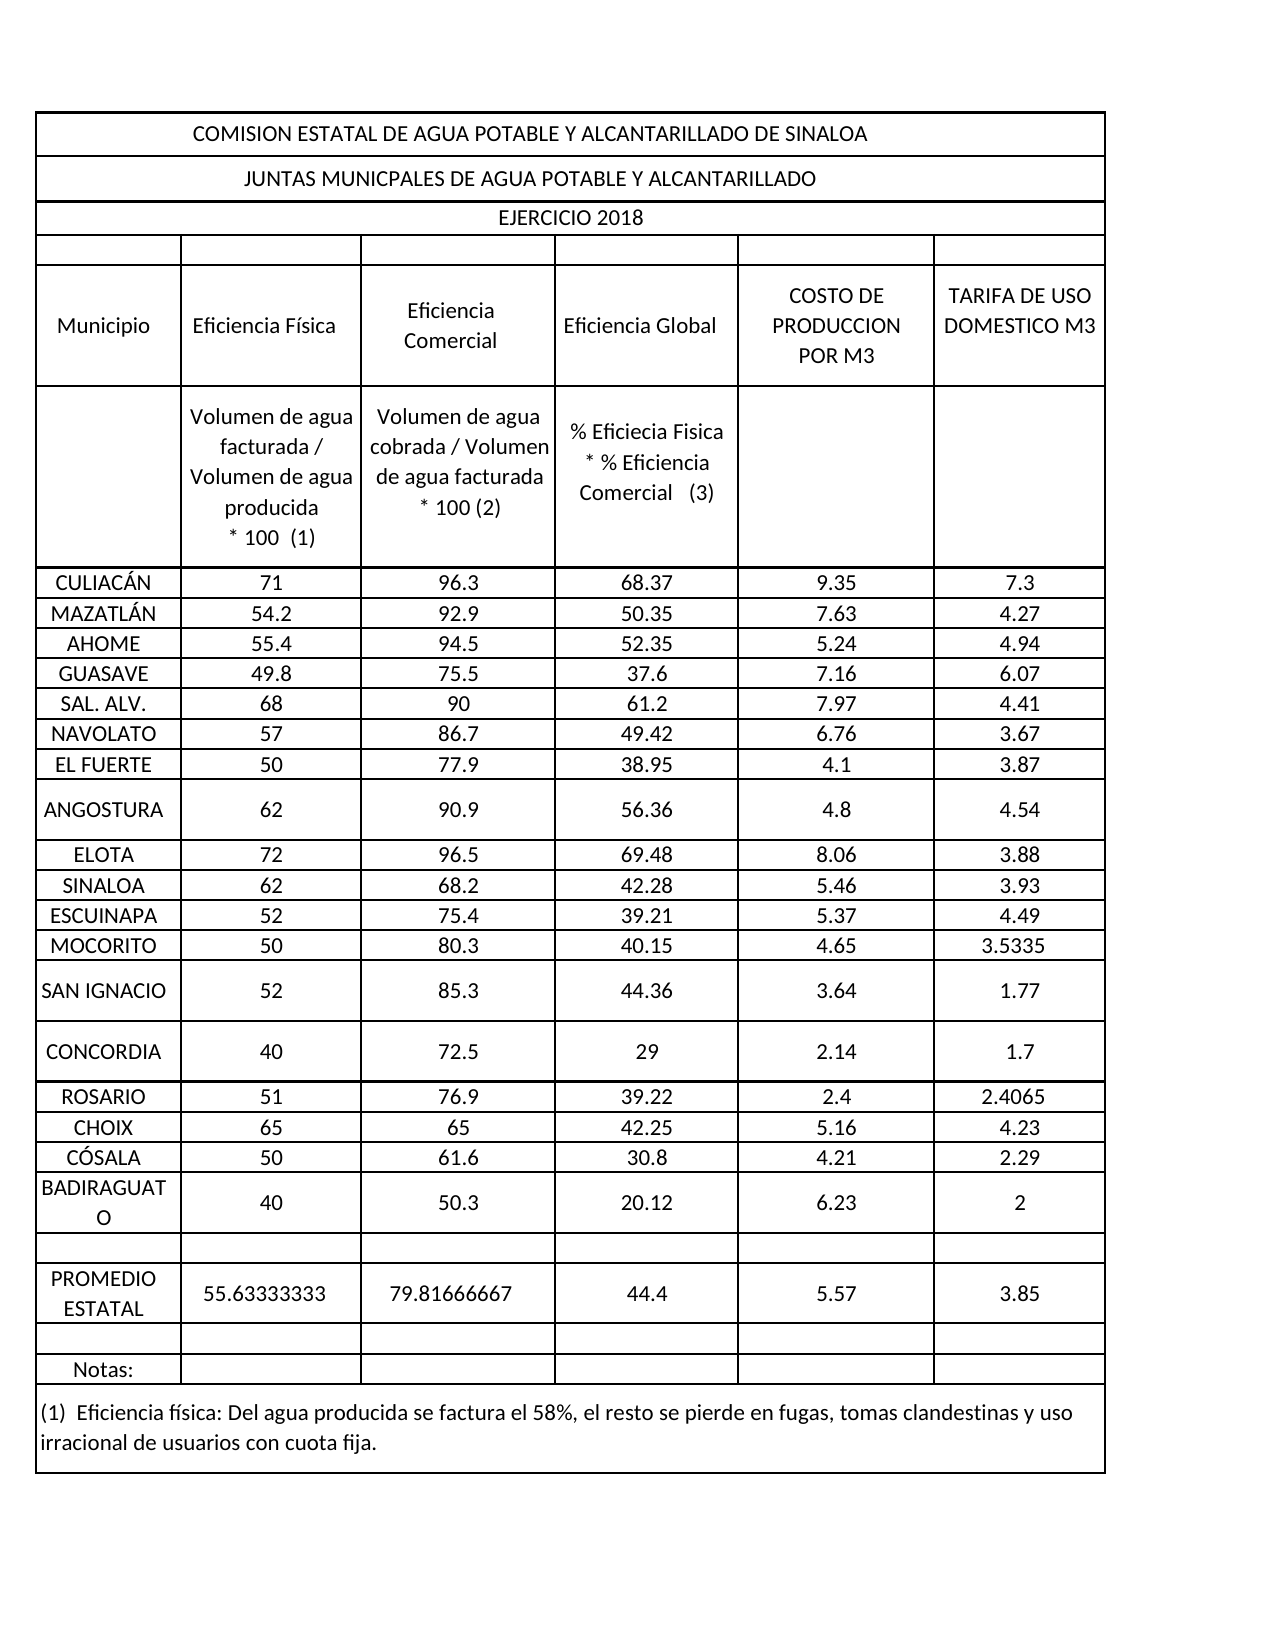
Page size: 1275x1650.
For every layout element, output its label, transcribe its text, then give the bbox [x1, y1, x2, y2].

table_cell (1) Eficiencia física: Del agua producida se factura el 58%, el resto se pierde en fugas, tomas clandestinas y uso irracional de usuarios con cuota fija. [37, 1385, 1104, 1472]
table_cell 68.2 [362, 871, 554, 899]
table_cell 96.3 [362, 569, 554, 597]
table_cell 72.5 [362, 1022, 554, 1080]
table_cell 4.8 [739, 780, 933, 838]
table_cell 3.93 [935, 871, 1104, 899]
table_cell 4.49 [935, 901, 1104, 929]
table_cell [37, 387, 180, 566]
table_cell 44.4 [556, 1264, 737, 1322]
table_cell 3.87 [935, 750, 1104, 778]
table_cell [362, 1355, 554, 1383]
table_cell 1.77 [935, 961, 1104, 1020]
table_cell [556, 236, 737, 264]
table_cell 75.5 [362, 659, 554, 687]
table_cell SINALOA [37, 871, 180, 899]
table_cell 49.42 [556, 720, 737, 748]
table_cell 57 [182, 720, 360, 748]
table_cell 68.37 [556, 569, 737, 597]
table_cell 4.65 [739, 931, 933, 959]
table_cell SAL. ALV. [37, 689, 180, 717]
table_cell NAVOLATO [37, 720, 180, 748]
table_cell 42.28 [556, 871, 737, 899]
table_cell 55.63333333 [182, 1264, 360, 1322]
table_cell [935, 1355, 1104, 1383]
table_cell [556, 1234, 737, 1262]
table_cell 69.48 [556, 841, 737, 869]
table_cell 5.24 [739, 629, 933, 657]
table_cell Volumen de agua facturada / Volumen de agua producida * 100 (1) [182, 387, 360, 566]
table_cell [556, 1324, 737, 1353]
table_cell 38.95 [556, 750, 737, 778]
table_cell 5.46 [739, 871, 933, 899]
table_cell 52 [182, 901, 360, 929]
table_cell 1.7 [935, 1022, 1104, 1080]
table_cell 65 [362, 1113, 554, 1141]
table_cell [739, 1234, 933, 1262]
table_cell [739, 387, 933, 566]
table_cell 51 [182, 1083, 360, 1111]
table_cell ANGOSTURA [37, 780, 180, 838]
table_cell 52 [182, 961, 360, 1020]
table_cell [182, 1324, 360, 1353]
table_cell [37, 1234, 180, 1262]
table_cell 49.8 [182, 659, 360, 687]
table_cell 42.25 [556, 1113, 737, 1141]
table_cell [739, 1324, 933, 1353]
table_cell 29 [556, 1022, 737, 1080]
table_cell 61.6 [362, 1143, 554, 1171]
table_cell 39.22 [556, 1083, 737, 1111]
table_cell COSTO DE PRODUCCION POR M3 [739, 266, 933, 385]
table_cell 8.06 [739, 841, 933, 869]
table_cell 52.35 [556, 629, 737, 657]
table_cell 40.15 [556, 931, 737, 959]
table_cell 50 [182, 1143, 360, 1171]
table_cell ESCUINAPA [37, 901, 180, 929]
table_cell CONCORDIA [37, 1022, 180, 1080]
table_cell 6.07 [935, 659, 1104, 687]
table_cell 50.3 [362, 1173, 554, 1232]
table_cell Eficiencia Física [182, 266, 360, 385]
table_cell 4.54 [935, 780, 1104, 838]
table_cell Municipio [37, 266, 180, 385]
table_cell [37, 1324, 180, 1353]
table_cell [935, 387, 1104, 566]
table_cell AHOME [37, 629, 180, 657]
table_cell TARIFA DE USO DOMESTICO M3 [935, 266, 1104, 385]
table_cell 61.2 [556, 689, 737, 717]
table_cell 7.63 [739, 599, 933, 627]
table_cell 44.36 [556, 961, 737, 1020]
table_cell [739, 236, 933, 264]
table_cell 50 [182, 750, 360, 778]
table_cell Eficiencia Comercial [362, 266, 554, 385]
table_cell 4.41 [935, 689, 1104, 717]
table_cell 94.5 [362, 629, 554, 657]
table_cell CÓSALA [37, 1143, 180, 1171]
table_cell 39.21 [556, 901, 737, 929]
table_cell EL FUERTE [37, 750, 180, 778]
table_cell 68 [182, 689, 360, 717]
table_cell 3.64 [739, 961, 933, 1020]
table_cell 54.2 [182, 599, 360, 627]
table_cell 4.21 [739, 1143, 933, 1171]
table_cell 4.27 [935, 599, 1104, 627]
table_cell MOCORITO [37, 931, 180, 959]
table_cell 2.14 [739, 1022, 933, 1080]
table_cell 50 [182, 931, 360, 959]
table_cell 7.3 [935, 569, 1104, 597]
table_cell 50.35 [556, 599, 737, 627]
table_cell 2.4065 [935, 1083, 1104, 1111]
table_cell 2.29 [935, 1143, 1104, 1171]
table_cell % Eficiecia Fisica * % Eficiencia Comercial (3) [556, 387, 737, 566]
table_cell 79.81666667 [362, 1264, 554, 1322]
table_cell 2.4 [739, 1083, 933, 1111]
table_cell 92.9 [362, 599, 554, 627]
table_cell BADIRAGUAT O [37, 1173, 180, 1232]
table_cell 90.9 [362, 780, 554, 838]
table_cell 40 [182, 1022, 360, 1080]
table_cell [182, 236, 360, 264]
table_cell [362, 236, 554, 264]
table_cell 85.3 [362, 961, 554, 1020]
table_cell ELOTA [37, 841, 180, 869]
table_cell Volumen de agua cobrada / Volumen de agua facturada * 100 (2) [362, 387, 554, 566]
table_cell GUASAVE [37, 659, 180, 687]
table_cell [37, 236, 180, 264]
table_cell [556, 1355, 737, 1383]
table_cell 5.57 [739, 1264, 933, 1322]
table_cell [182, 1234, 360, 1262]
table_cell JUNTAS MUNICPALES DE AGUA POTABLE Y ALCANTARILLADO [37, 157, 1104, 200]
table_cell 65 [182, 1113, 360, 1141]
table_cell 72 [182, 841, 360, 869]
table_cell [362, 1234, 554, 1262]
table_cell 90 [362, 689, 554, 717]
table_cell 3.88 [935, 841, 1104, 869]
table_cell 71 [182, 569, 360, 597]
table_cell CULIACÁN [37, 569, 180, 597]
table_cell 80.3 [362, 931, 554, 959]
table_cell SAN IGNACIO [37, 961, 180, 1020]
table_cell MAZATLÁN [37, 599, 180, 627]
table_cell 4.1 [739, 750, 933, 778]
table_cell 20.12 [556, 1173, 737, 1232]
table_cell 3.67 [935, 720, 1104, 748]
table_cell 76.9 [362, 1083, 554, 1111]
table_header COMISION ESTATAL DE AGUA POTABLE Y ALCANTARILLADO DE SINALOA [37, 114, 1104, 155]
table_cell [935, 1324, 1104, 1353]
table_cell PROMEDIO ESTATAL [37, 1264, 180, 1322]
table_cell 5.16 [739, 1113, 933, 1141]
table_cell 62 [182, 871, 360, 899]
table_cell 7.97 [739, 689, 933, 717]
table_cell 6.76 [739, 720, 933, 748]
table_cell 62 [182, 780, 360, 838]
table_cell 7.16 [739, 659, 933, 687]
table_cell 3.5335 [935, 931, 1104, 959]
table_cell 75.4 [362, 901, 554, 929]
table_cell 5.37 [739, 901, 933, 929]
table_cell 56.36 [556, 780, 737, 838]
table_cell 55.4 [182, 629, 360, 657]
table_cell [935, 1234, 1104, 1262]
table_cell 96.5 [362, 841, 554, 869]
table_cell [362, 1324, 554, 1353]
table_cell [182, 1355, 360, 1383]
table_cell [935, 236, 1104, 264]
table_cell 9.35 [739, 569, 933, 597]
table_cell 30.8 [556, 1143, 737, 1171]
table_cell Eficiencia Global [556, 266, 737, 385]
table_cell 2 [935, 1173, 1104, 1232]
table_cell Notas: [37, 1355, 180, 1383]
table_cell 86.7 [362, 720, 554, 748]
table_cell CHOIX [37, 1113, 180, 1141]
table_cell EJERCICIO 2018 [37, 203, 1104, 234]
table_cell [739, 1355, 933, 1383]
table_cell 6.23 [739, 1173, 933, 1232]
table_cell 4.23 [935, 1113, 1104, 1141]
table_cell 37.6 [556, 659, 737, 687]
table_cell 3.85 [935, 1264, 1104, 1322]
table_cell 40 [182, 1173, 360, 1232]
table_cell ROSARIO [37, 1083, 180, 1111]
table_cell 77.9 [362, 750, 554, 778]
table_cell 4.94 [935, 629, 1104, 657]
